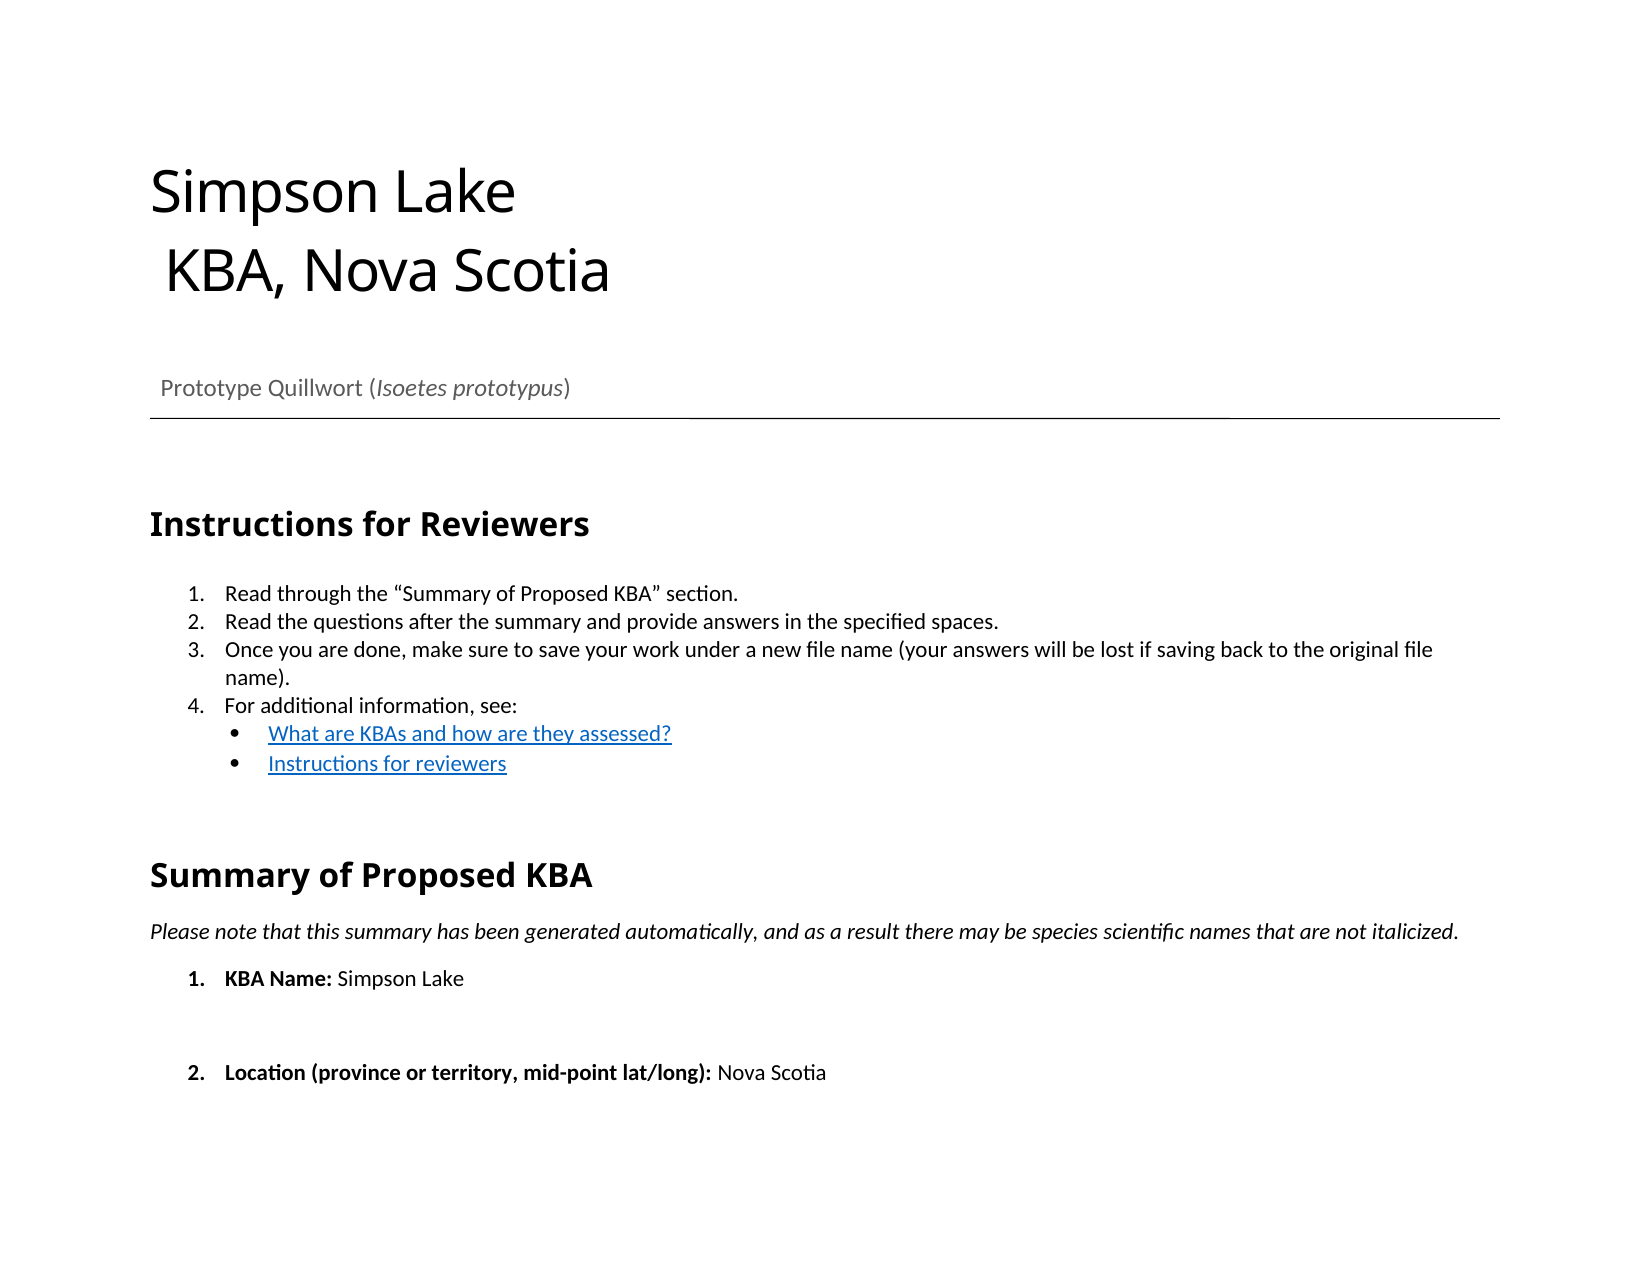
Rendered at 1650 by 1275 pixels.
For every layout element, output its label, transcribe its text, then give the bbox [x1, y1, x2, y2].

text Instructions for Reviewers [150, 501, 1500, 546]
list KBA Name: Simpson Lake [187, 964, 1500, 992]
table_header Prototype Quillwort (Isoetes prototypus) [150, 368, 1500, 407]
title KBA, Nova Scotia [150, 229, 1500, 309]
title Simpson Lake [150, 150, 1500, 229]
list Instructions for reviewers [231, 749, 1500, 777]
list Once you are done, make sure to save your work under a new file name (your answers will be lost if saving back to the original file name). [187, 635, 1500, 691]
list Read through the “Summary of Proposed KBA” section. [187, 579, 1500, 607]
text Please note that this summary has been generated automatically, and as a result there may be species scientific names that are not italicized. [150, 917, 1500, 945]
list For additional information, see: [187, 691, 1500, 719]
list Location (province or territory, mid-point lat/long): Nova Scotia [187, 1058, 1500, 1086]
list What are KBAs and how are they assessed? [231, 719, 1500, 747]
list Read the questions after the summary and provide answers in the specified spaces. [187, 607, 1500, 635]
subtitle Summary of Proposed KBA [150, 851, 1500, 897]
